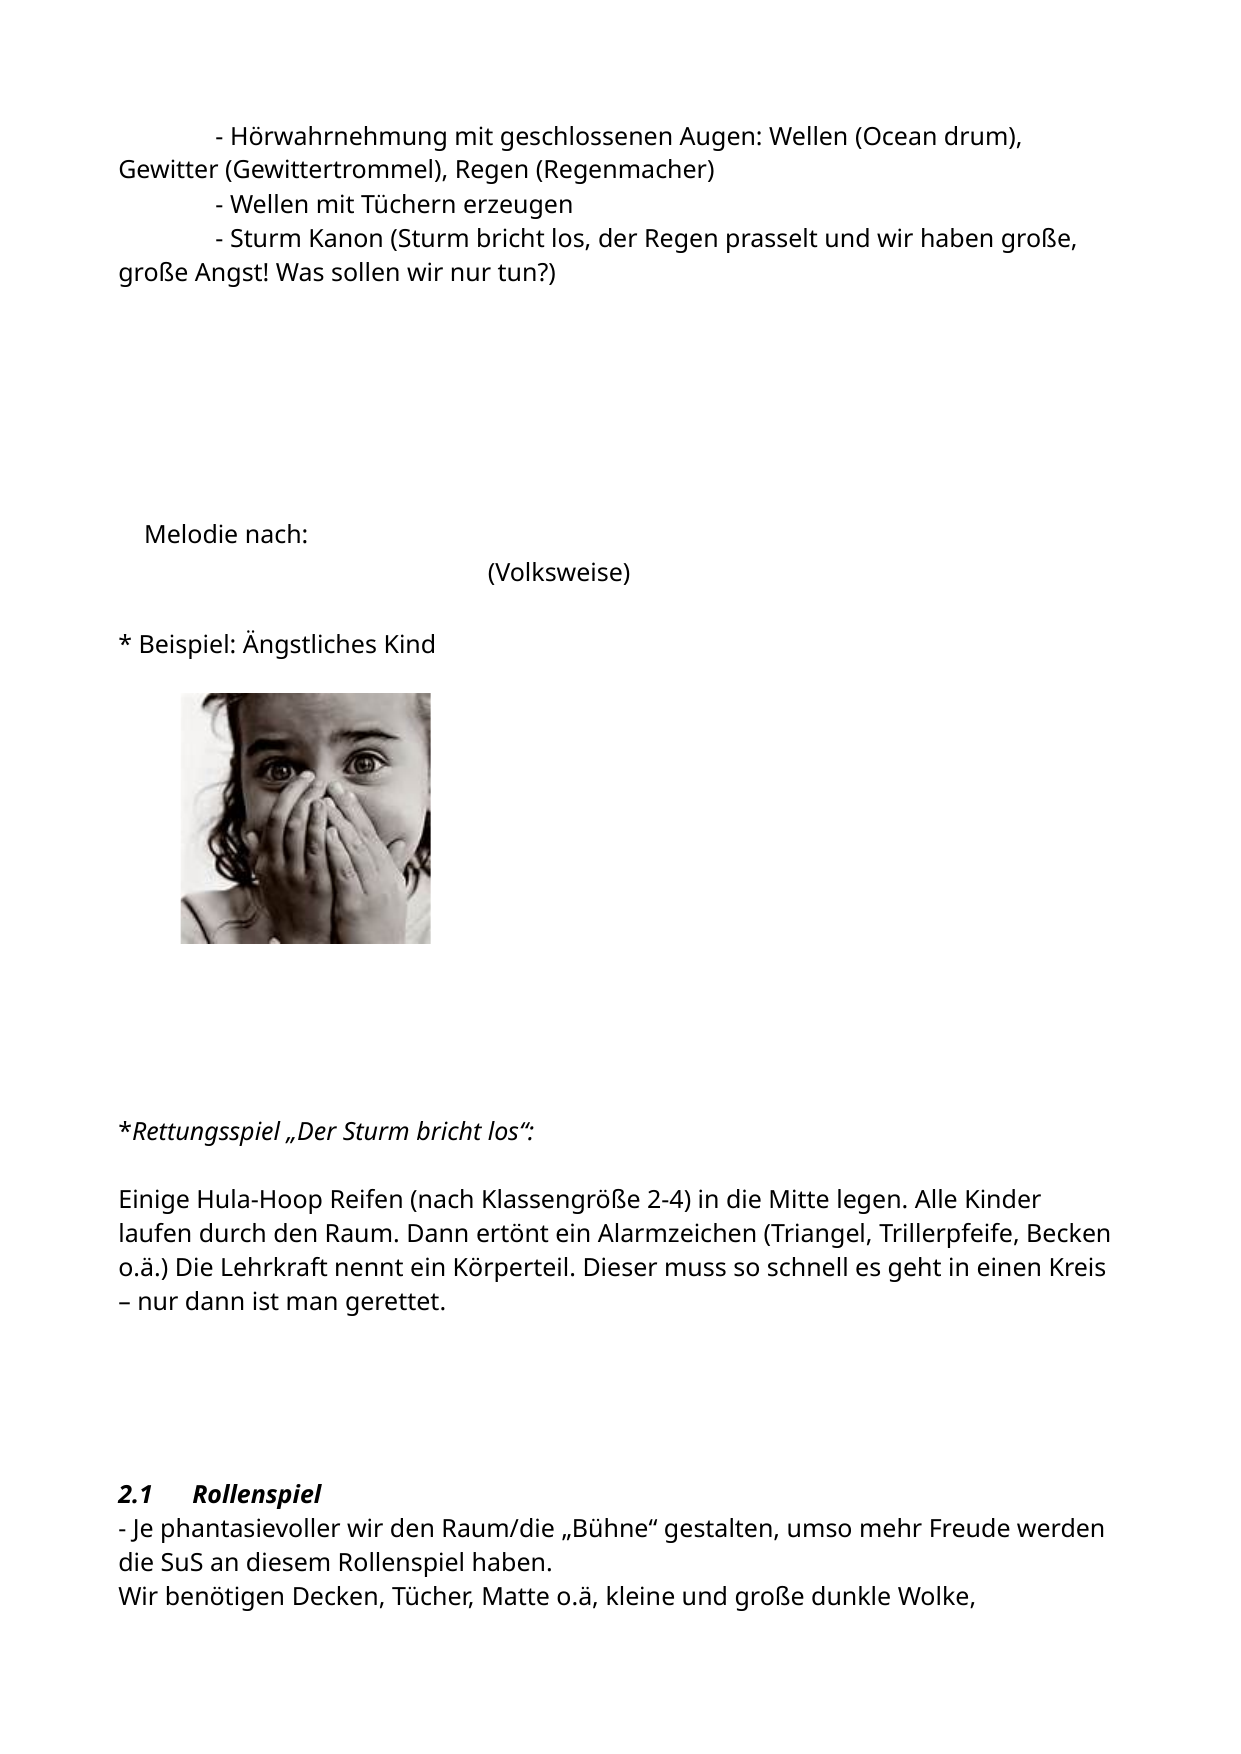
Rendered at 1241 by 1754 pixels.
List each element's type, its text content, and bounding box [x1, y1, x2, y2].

list Rollenspiel [118, 1477, 1122, 1511]
text (Volksweise) [114, 550, 1126, 593]
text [118, 1579, 1122, 1613]
text - Hörwahrnehmung mit geschlossenen Augen: Wellen (Ocean drum), Gewitter (Gewittertrommel), Regen (Regenmacher) [118, 118, 1122, 186]
text - Sturm Kanon (Sturm bricht los, der Regen prasselt und wir haben große, große Angst! Was sollen wir nur tun?) [118, 220, 1122, 288]
text - Wellen mit Tüchern erzeugen [118, 186, 1122, 220]
text * Beispiel: Ängstliches Kind [118, 627, 1122, 661]
text *Rettungsspiel „Der Sturm bricht los“: [118, 1113, 1122, 1148]
picture [180, 693, 431, 944]
text Einige Hula-Hoop Reifen (nach Klassengröße 2-4) in die Mitte legen. Alle Kinder laufen durch den Raum. Dann ertönt ein Alarmzeichen (Triangel, Trillerpfeife, Becken o.ä.) Die Lehrkraft nennt ein Körperteil. Dieser muss so schnell es geht in einen Kreis – nur dann ist man gerettet. [118, 1182, 1122, 1318]
text - Je phantasievoller wir den Raum/die „Bühne“ gestalten, umso mehr Freude werden die SuS an diesem Rollenspiel haben. [118, 1511, 1122, 1579]
text Melodie nach: [118, 322, 1122, 550]
